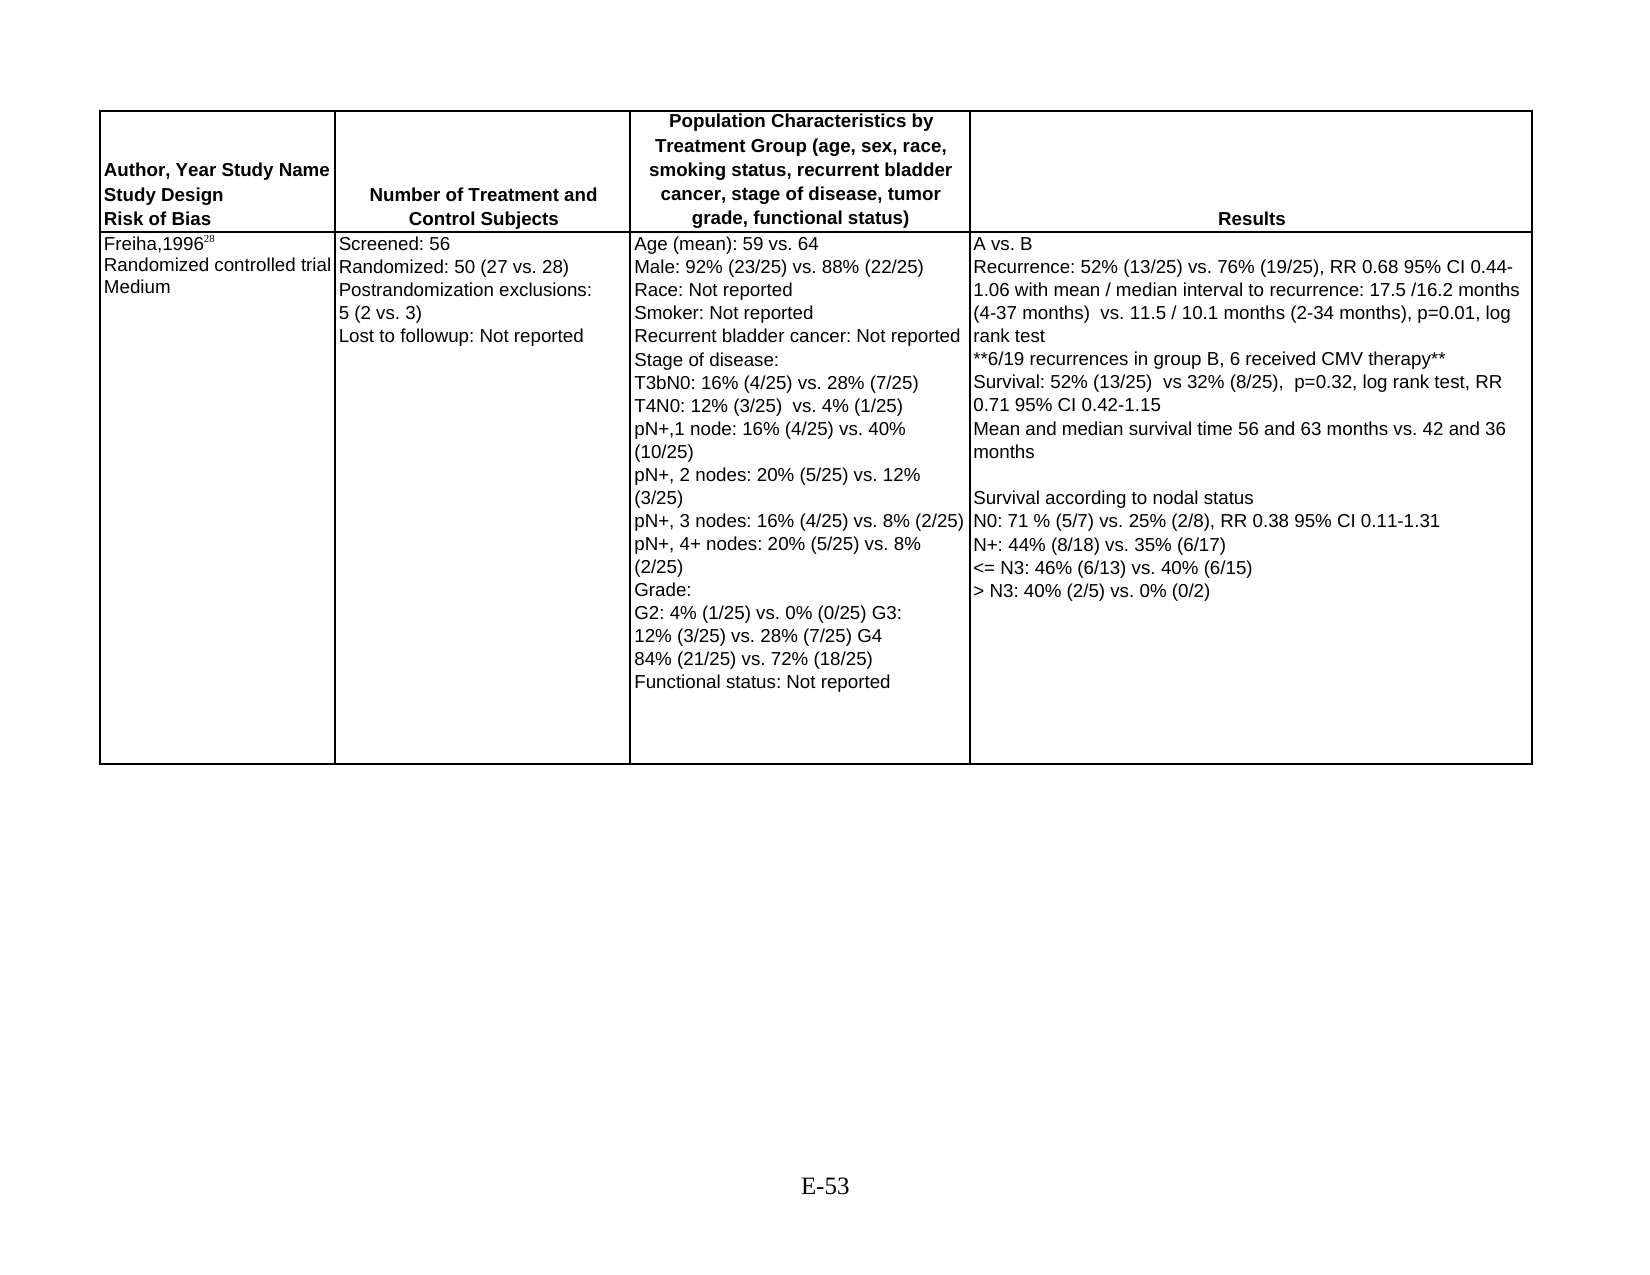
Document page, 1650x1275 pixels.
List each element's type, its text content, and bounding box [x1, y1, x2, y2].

table_header Number of Treatment and Control Subjects [336, 112, 629, 231]
table_header Population Characteristics by Treatment Group (age, sex, race, smoking status, recurrent bladder cancer, stage of disease, tumor grade, functional status) [631, 112, 969, 231]
table_cell Age (mean): 59 vs. 64 Male: 92% (23/25) vs. 88% (22/25) Race: Not reported Smoker: Not reported Recurrent bladder cancer: Not reported Stage of disease: T3bN0: 16% (4/25) vs. 28% (7/25) T4N0: 12% (3/25) vs. 4% (1/25) pN+,1 node: 16% (4/25) vs. 40% (10/25) pN+, 2 nodes: 20% (5/25) vs. 12% (3/25) pN+, 3 nodes: 16% (4/25) vs. 8% (2/25) pN+, 4+ nodes: 20% (5/25) vs. 8% (2/25) Grade: G2: 4% (1/25) vs. 0% (0/25) G3: 12% (3/25) vs. 28% (7/25) G4 84% (21/25) vs. 72% (18/25) Functional status: Not reported [631, 233, 969, 763]
table_header Results [971, 112, 1531, 231]
table_cell A vs. B Recurrence: 52% (13/25) vs. 76% (19/25), RR 0.68 95% CI 0.44- 1.06 with mean / median interval to recurrence: 17.5 /16.2 months (4-37 months) vs. 11.5 / 10.1 months (2-34 months), p=0.01, log rank test **6/19 recurrences in group B, 6 received CMV therapy** Survival: 52% (13/25) vs 32% (8/25), p=0.32, log rank test, RR 0.71 95% CI 0.42-1.15 Mean and median survival time 56 and 63 months vs. 42 and 36 months Survival according to nodal status N0: 71 % (5/7) vs. 25% (2/8), RR 0.38 95% CI 0.11-1.31 N+: 44% (8/18) vs. 35% (6/17) <= N3: 46% (6/13) vs. 40% (6/15) > N3: 40% (2/5) vs. 0% (0/2) [971, 233, 1531, 763]
table_cell Freiha,199628 Randomized controlled trial Medium [101, 233, 334, 763]
table_cell Screened: 56 Randomized: 50 (27 vs. 28) Postrandomization exclusions: 5 (2 vs. 3) Lost to followup: Not reported [336, 233, 629, 763]
table_header Author, Year Study Name Study Design Risk of Bias [101, 112, 334, 231]
